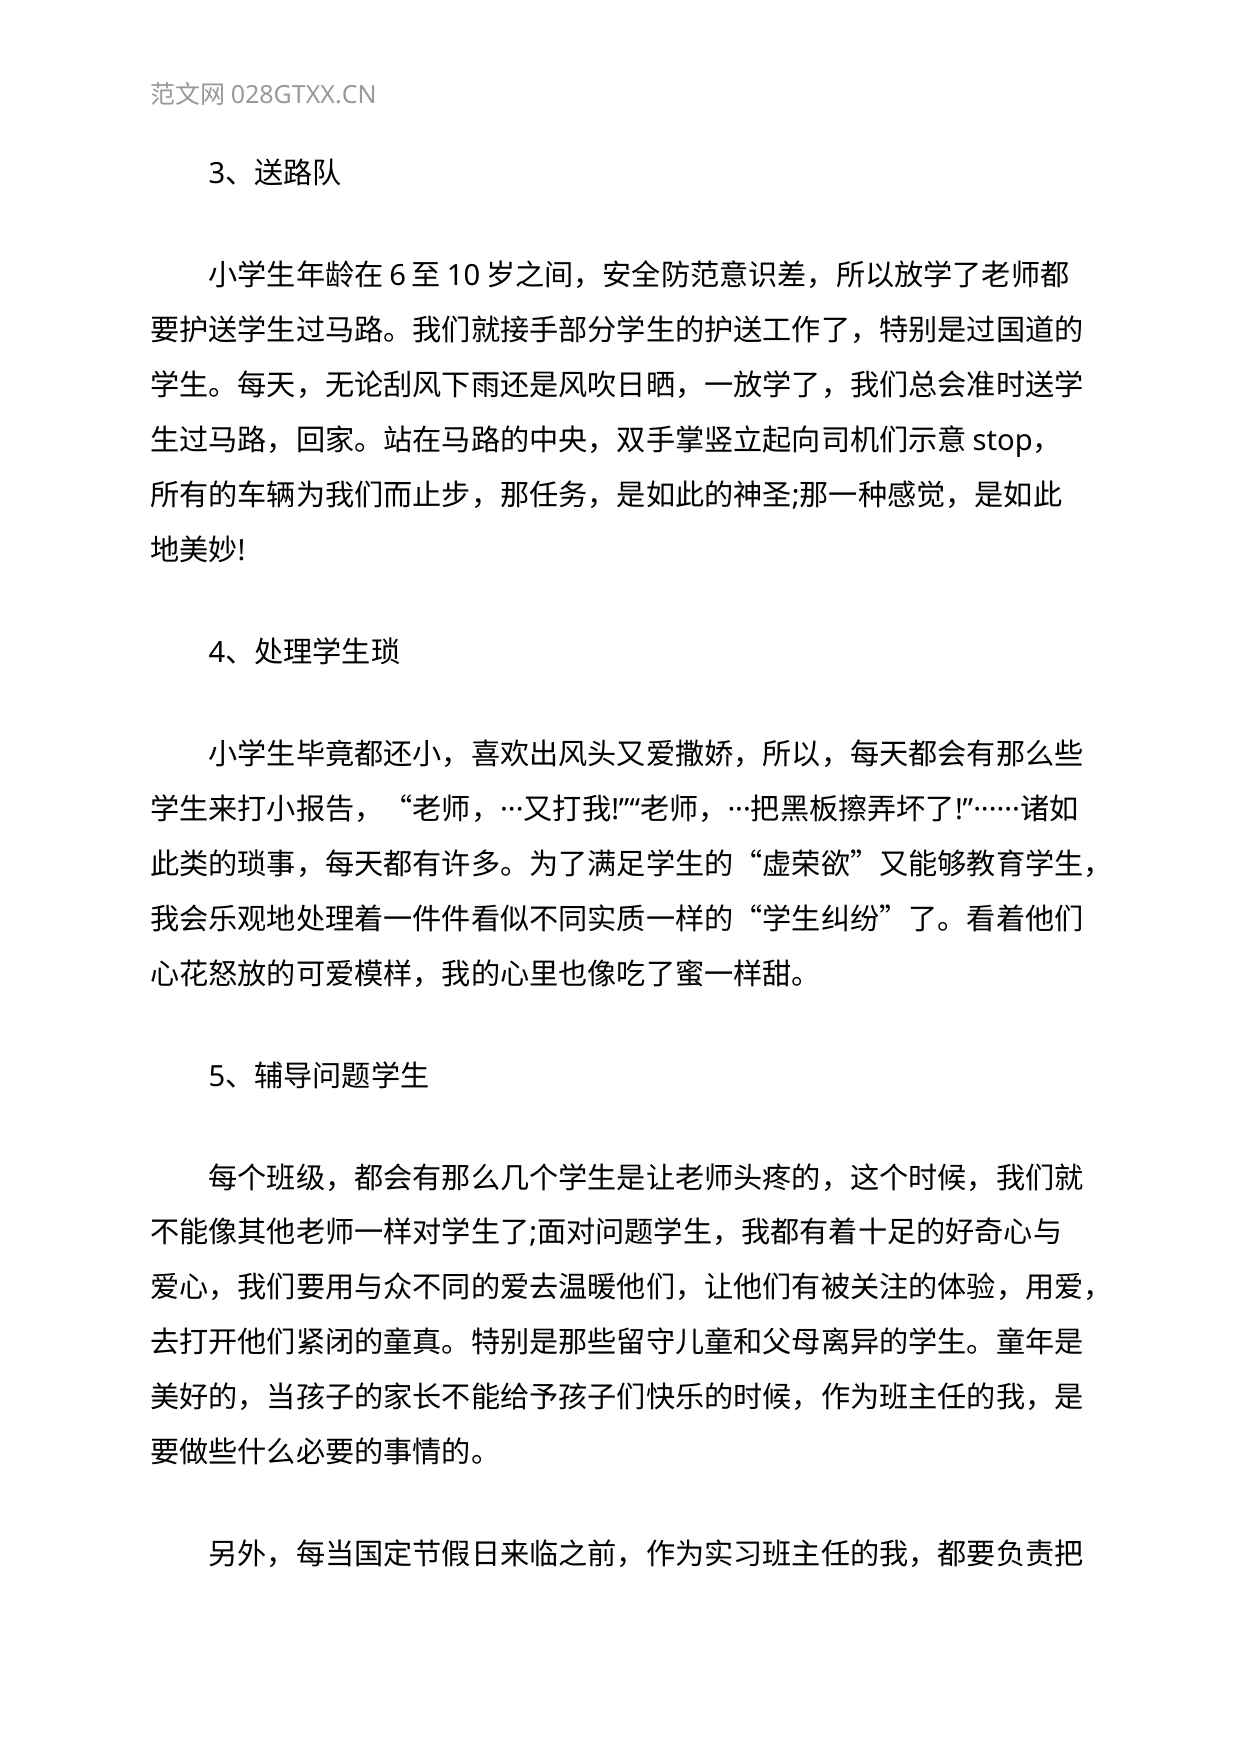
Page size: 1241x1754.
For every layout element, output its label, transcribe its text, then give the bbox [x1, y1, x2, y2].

text 4、处理学生琐 [150, 629, 1090, 671]
text 小学生年龄在6至10岁之间，安全防范意识差，所以放学了老师都要护送学生过马路。我们就接手部分学生的护送工作了，特别是过国道的学生。每天，无论刮风下雨还是风吹日晒，一放学了，我们总会准时送学生过马路，回家。站在马路的中央，双手掌竖立起向司机们示意stop，所有的车辆为我们而止步，那任务，是如此的神圣;那一种感觉，是如此地美妙! [150, 252, 1090, 569]
text 小学生毕竟都还小，喜欢出风头又爱撒娇，所以，每天都会有那么些学生来打小报告，“老师，···又打我!”“老师，···把黑板擦弄坏了!”······诸如此类的琐事，每天都有许多。为了满足学生的“虚荣欲”又能够教育学生，我会乐观地处理着一件件看似不同实质一样的“学生纠纷”了。看着他们心花怒放的可爱模样，我的心里也像吃了蜜一样甜。 [150, 731, 1090, 993]
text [150, 1531, 1090, 1573]
text 3、送路队 [150, 150, 1090, 192]
text 每个班级，都会有那么几个学生是让老师头疼的，这个时候，我们就不能像其他老师一样对学生了;面对问题学生，我都有着十足的好奇心与爱心，我们要用与众不同的爱去温暖他们，让他们有被关注的体验，用爱，去打开他们紧闭的童真。特别是那些留守儿童和父母离异的学生。童年是美好的，当孩子的家长不能给予孩子们快乐的时候，作为班主任的我，是要做些什么必要的事情的。 [150, 1154, 1090, 1471]
text 5、辅导问题学生 [150, 1052, 1090, 1094]
